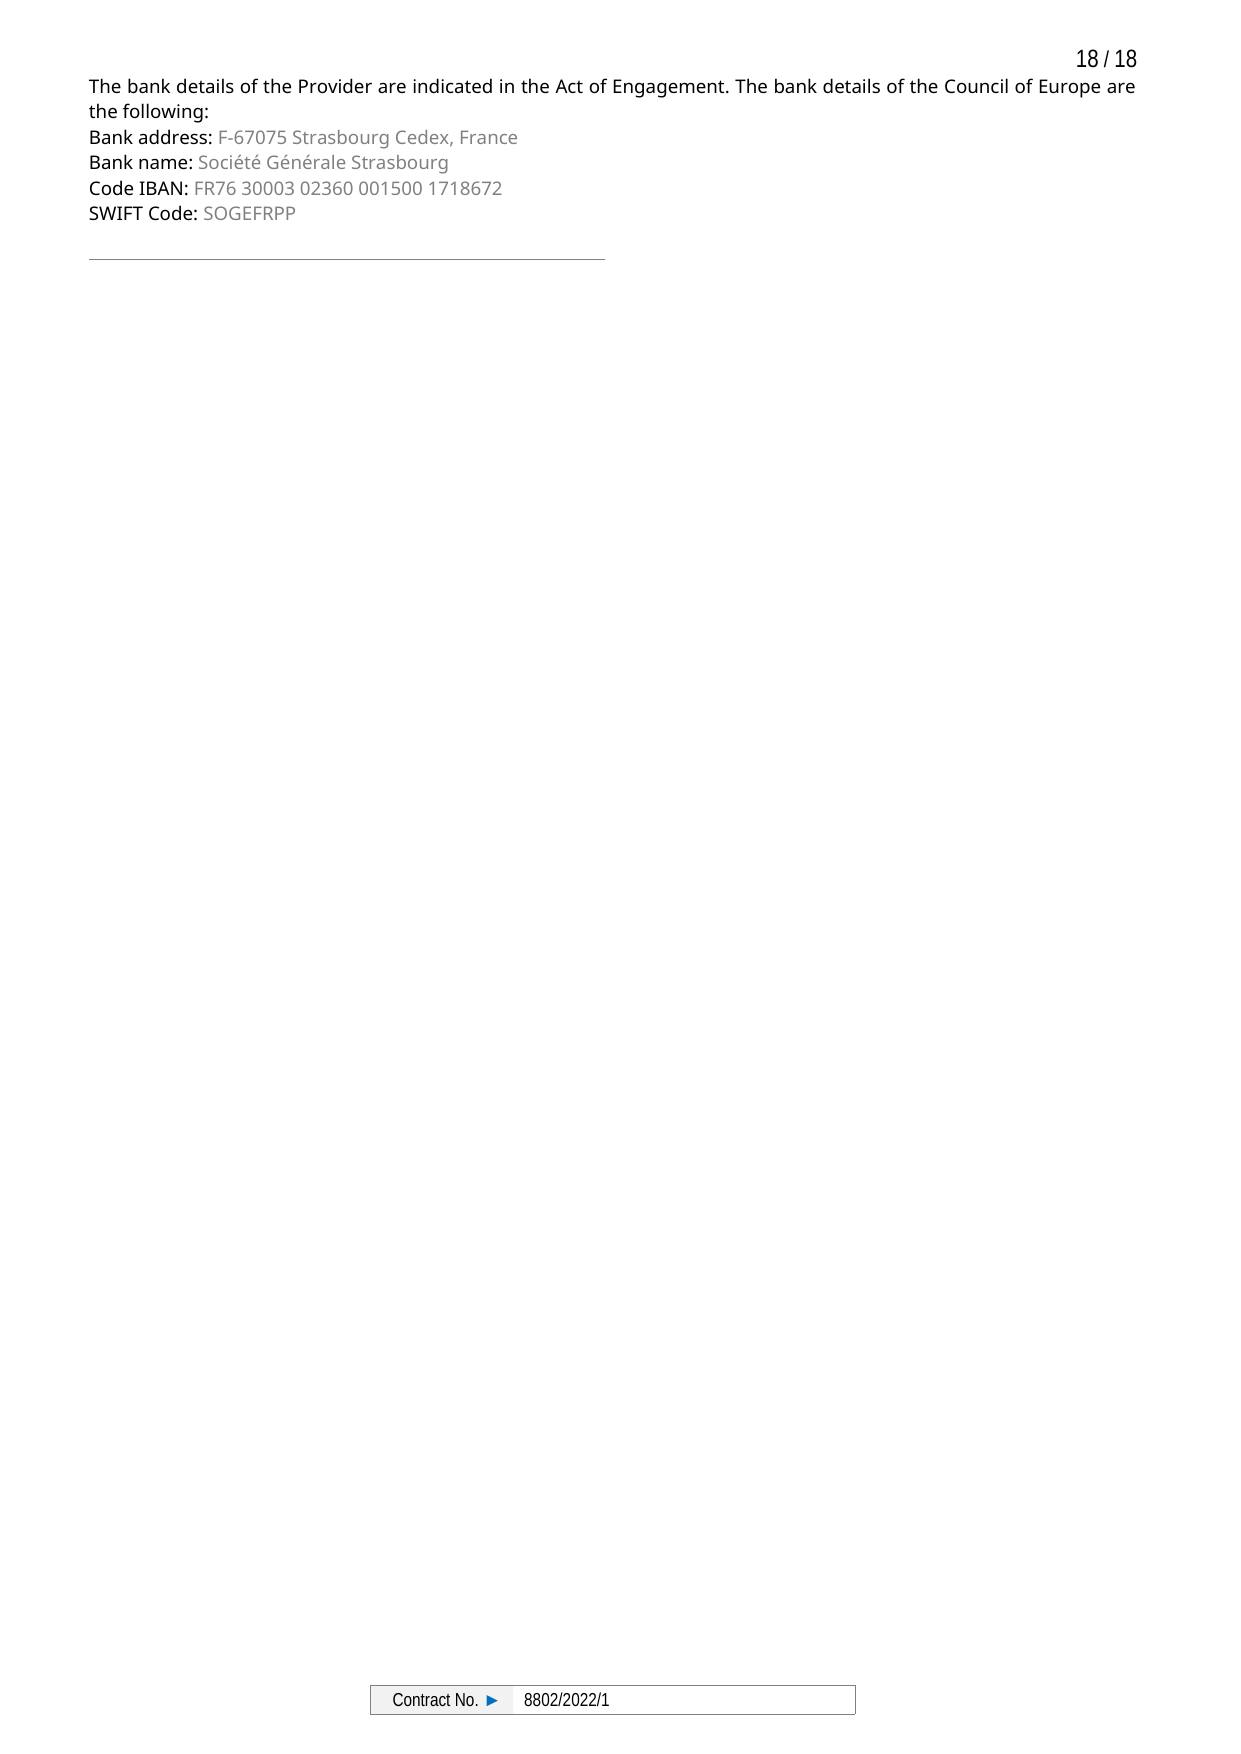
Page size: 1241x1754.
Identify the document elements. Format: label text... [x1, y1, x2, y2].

text The bank details of the Provider are indicated in the Act of Engagement. The bank details of the Council of Europe are the following: [89, 73, 1137, 124]
text SWIFT Code: SOGEFRPP [89, 201, 1137, 226]
text Bank address: F-67075 Strasbourg Cedex, France [89, 124, 1137, 149]
text Bank name: Société Générale Strasbourg [89, 149, 1137, 175]
text Code IBAN: FR76 30003 02360 001500 1718672 [89, 175, 1137, 201]
